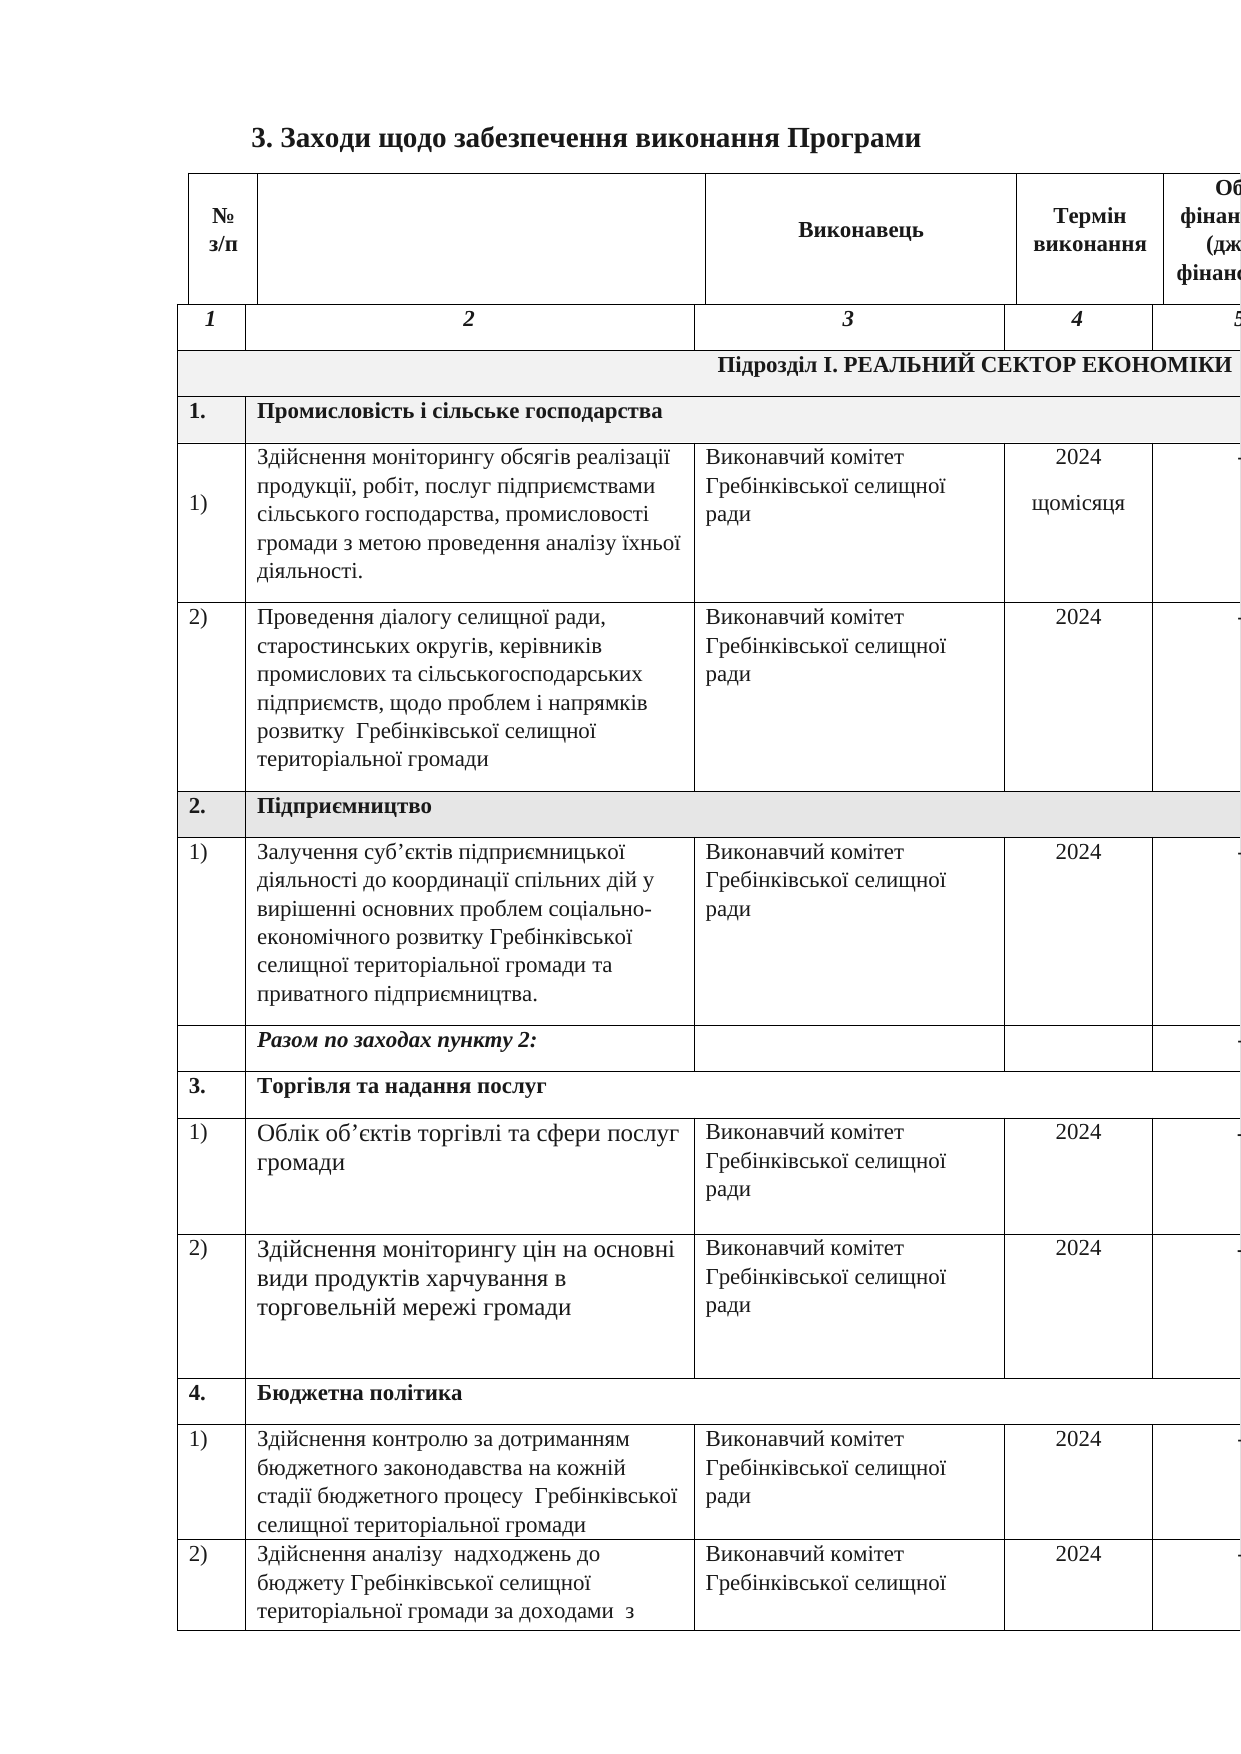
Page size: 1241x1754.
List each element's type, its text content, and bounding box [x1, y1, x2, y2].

table_cell 1. [178, 397, 245, 442]
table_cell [246, 1540, 694, 1630]
table_cell Промисловість і сільське господарства [246, 397, 1240, 442]
table_cell [178, 1026, 245, 1071]
table_cell - [1153, 1026, 1240, 1071]
table_cell Виконавчий комітет Гребінківської селищної ради [695, 1119, 1004, 1233]
table_cell 2024 [1005, 1425, 1152, 1539]
table_header 5 [1153, 305, 1240, 350]
table_cell 1) [178, 444, 245, 602]
table_cell Виконавчий комітет Гребінківської селищної ради [695, 1235, 1004, 1378]
table_header 3 [695, 305, 1004, 350]
table_cell Проведення діалогу селищної ради, старостинських округів, керівників промислових та сільськогосподарських підприємств, щодо проблем і напрямків розвитку Гребінківської селищної територіальної громади [246, 603, 694, 791]
table_cell 4. [178, 1379, 245, 1424]
table_cell - [1153, 838, 1240, 1025]
table_cell - [1153, 1235, 1240, 1378]
table_header [258, 174, 705, 304]
table_cell 2024 [1005, 838, 1152, 1025]
table_cell 2) [178, 603, 245, 791]
table_cell Підприємництво [246, 792, 1240, 837]
table_cell 3. [178, 1072, 245, 1117]
table_cell 1) [178, 838, 245, 1025]
table_cell - [1153, 1540, 1240, 1630]
table_cell Виконавчий комітет Гребінківської селищної ради [695, 1425, 1004, 1539]
table_cell Залучення суб’єктів підприємницької діяльності до координації спільних дій у вирішенні основних проблем соціально-економічного розвитку Гребінківської селищної територіальної громади та приватного підприємництва. [246, 838, 694, 1025]
table_cell 2024 [1005, 603, 1152, 791]
table_cell 2024 [1005, 1540, 1152, 1630]
table_header 4 [1005, 305, 1152, 350]
table_header 1 [178, 305, 245, 350]
text 3. Заходи щодо забезпечення виконання Програми [177, 120, 1152, 153]
table_cell 1) [178, 1119, 245, 1233]
table_cell 2024 [1005, 1119, 1152, 1233]
table_cell Здійснення моніторингу обсягів реалізації продукції, робіт, послуг підприємствами сільського господарства, промисловості громади з метою проведення аналізу їхньої діяльності. [246, 444, 694, 602]
table_cell 2024 [1005, 1235, 1152, 1378]
table_cell 2) [178, 1235, 245, 1378]
table_cell Підрозділ І. Реальний сектор економіки [178, 351, 1240, 396]
table_header Виконавець [706, 174, 1016, 304]
table_cell Разом по заходах пункту 2: [246, 1026, 694, 1071]
table_header № з/п [189, 174, 257, 304]
table_cell - [1153, 1119, 1240, 1233]
table_cell 1) [178, 1425, 245, 1539]
table_cell - [1153, 603, 1240, 791]
table_cell 2. [178, 792, 245, 837]
table_cell [1005, 1026, 1152, 1071]
table_cell - [1153, 1425, 1240, 1539]
table_cell 2024 щомісяця [1005, 444, 1152, 602]
table_cell Здійснення контролю за дотриманням бюджетного законодавства на кожній стадії бюджетного процесу Гребінківської селищної територіальної громади [246, 1425, 694, 1539]
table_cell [695, 1540, 1004, 1630]
table_cell - [1153, 444, 1240, 602]
table_cell Виконавчий комітет Гребінківської селищної ради [695, 444, 1004, 602]
table_header Обсяги фінансування (джерела фінансування) [1164, 174, 1240, 304]
table_cell [695, 1026, 1004, 1071]
table_cell Виконавчий комітет Гребінківської селищної ради [695, 838, 1004, 1025]
table_cell Здійснення моніторингу цін на основні види продуктів харчування в торговельній мережі громади [246, 1235, 694, 1378]
table_header 2 [246, 305, 694, 350]
table_cell Торгівля та надання послуг [246, 1072, 1240, 1117]
table_cell Облік об’єктів торгівлі та сфери послуг громади [246, 1119, 694, 1233]
table_header Термін виконання [1017, 174, 1163, 304]
table_cell Виконавчий комітет Гребінківської селищної ради [695, 603, 1004, 791]
table_cell 2) [178, 1540, 245, 1630]
table_cell Бюджетна політика [246, 1379, 1240, 1424]
